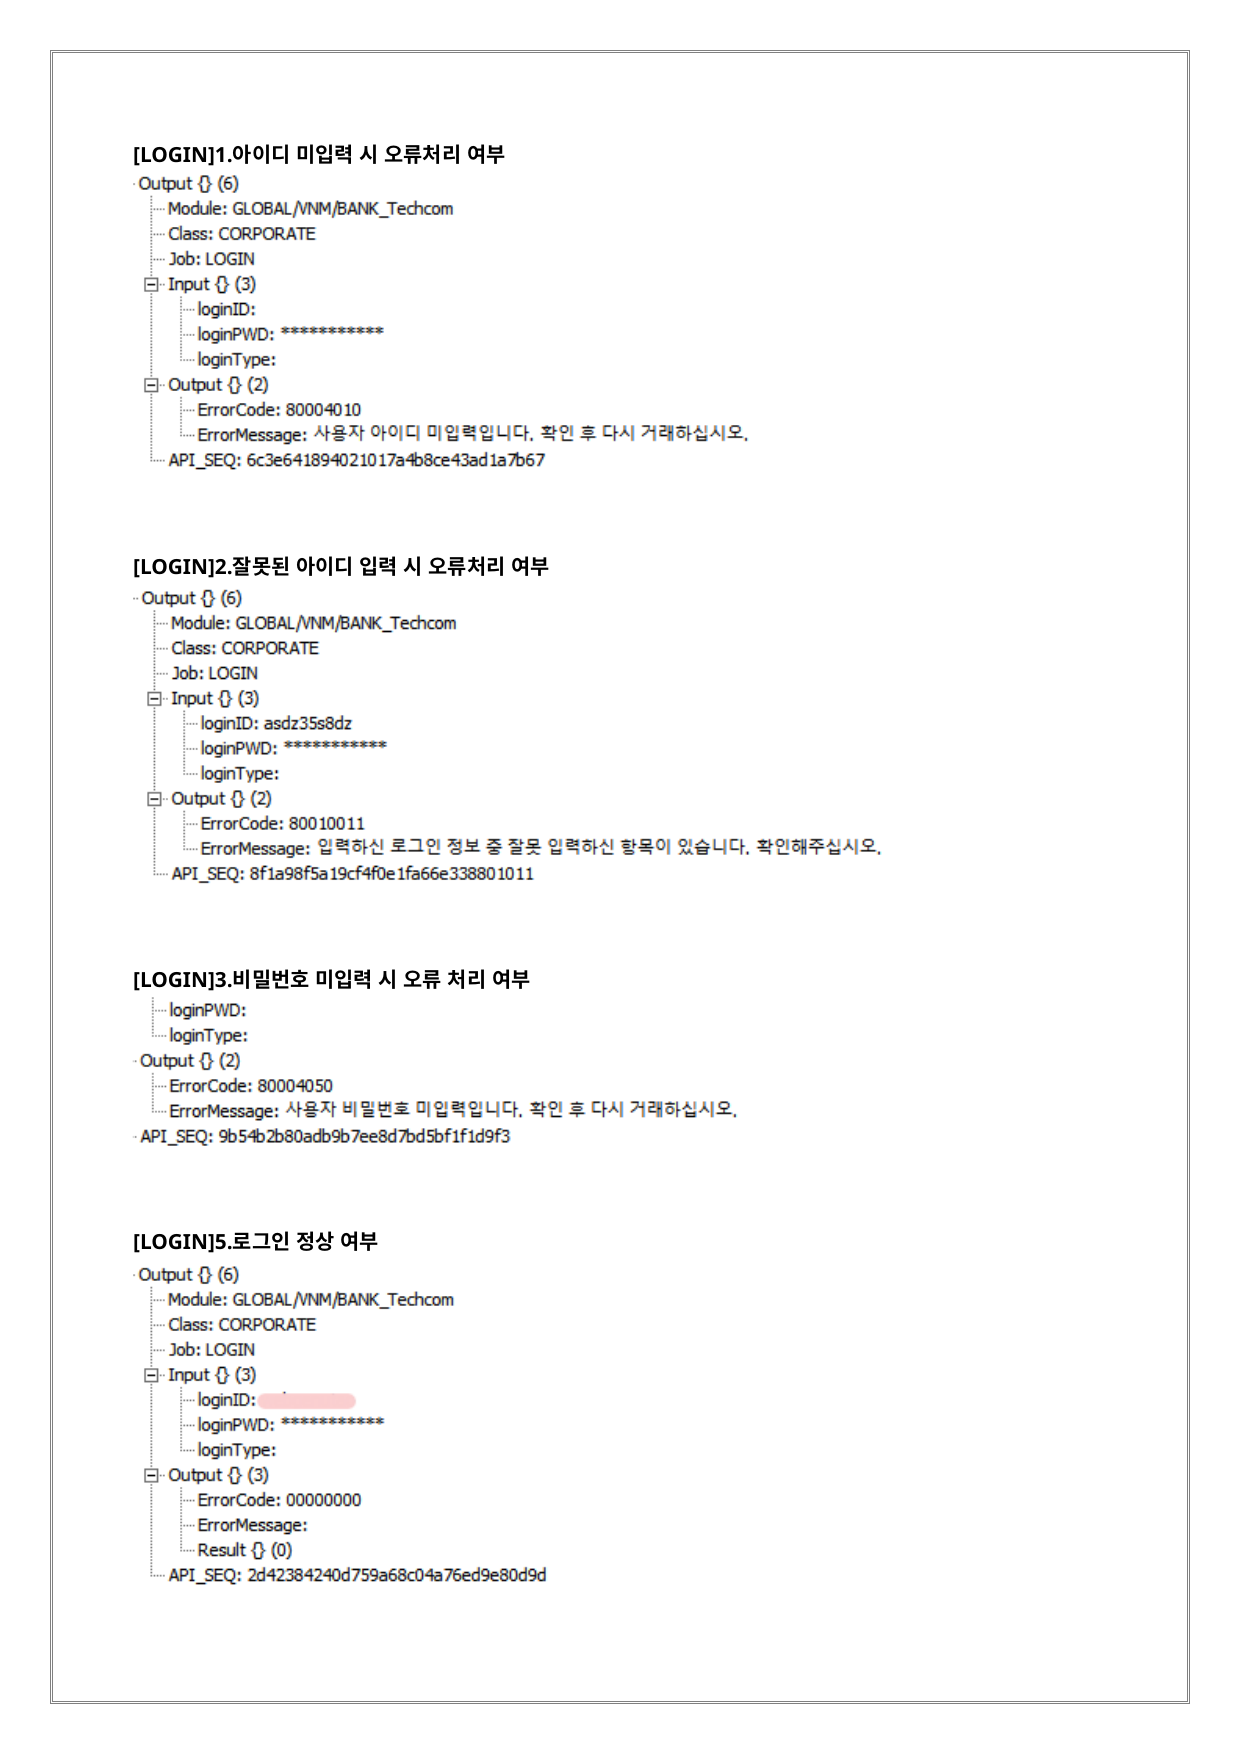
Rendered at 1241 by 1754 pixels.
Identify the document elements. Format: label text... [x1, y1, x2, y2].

text [LOGIN]5.로그인 정상 여부 [133, 1222, 1107, 1259]
text [LOGIN]3.비밀번호 미입력 시 오류 처리 여부 [133, 959, 1107, 997]
picture [132, 1259, 571, 1594]
picture [132, 171, 755, 479]
picture [132, 584, 888, 891]
text [LOGIN]1.아이디 미입력 시 오류처리 여부 [133, 134, 1107, 172]
picture [132, 996, 747, 1157]
text [LOGIN]2.잘못된 아이디 입력 시 오류처리 여부 [133, 547, 1107, 584]
